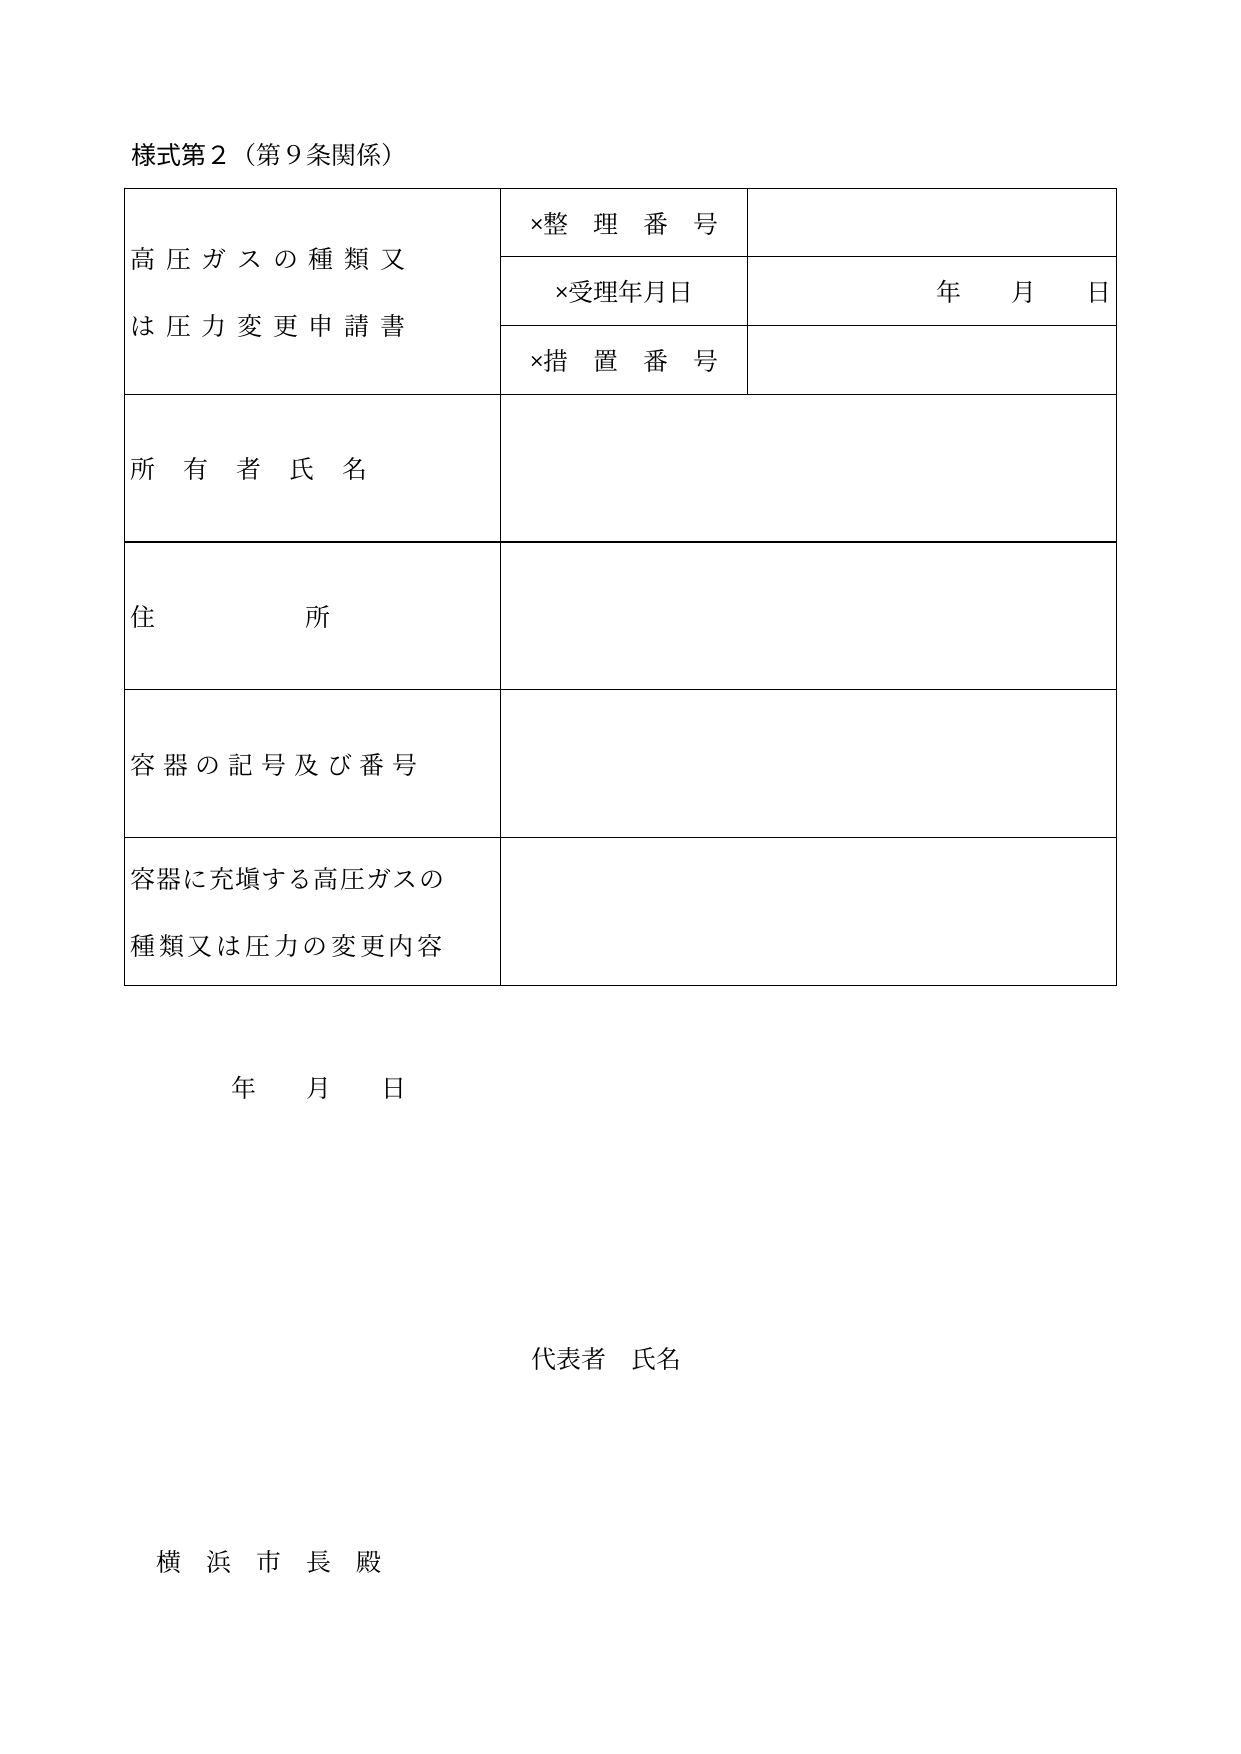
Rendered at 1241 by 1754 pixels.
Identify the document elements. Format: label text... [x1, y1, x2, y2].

table_cell 所有者氏名 [125, 395, 500, 541]
table_header ×整 理 番 号 [501, 189, 747, 256]
table_cell [748, 326, 1116, 394]
table_cell 住所 [125, 543, 500, 689]
table_cell 容器に充塡する高圧ガスの 種類又は圧力の変更内容 [125, 838, 500, 984]
text 代表者 氏名 [106, 1324, 1134, 1392]
table_cell [501, 543, 1116, 689]
table_cell [501, 838, 1116, 984]
table_cell [501, 395, 1116, 541]
table_cell [501, 690, 1116, 837]
table_header 高圧ガスの種類又 は圧力変更申請書 [125, 189, 500, 394]
table_cell 年 月 日 [748, 257, 1116, 325]
table_cell 容器の記号及び番号 [125, 690, 500, 837]
text 様式第２（第９条関係） [106, 120, 1134, 187]
table_cell ×措 置 番 号 [501, 326, 747, 394]
text 横 浜 市 長 殿 [106, 1527, 1134, 1595]
table_cell ×受理年月日 [501, 257, 747, 325]
text 年 月 日 [106, 1053, 1134, 1121]
table_header [748, 189, 1116, 256]
